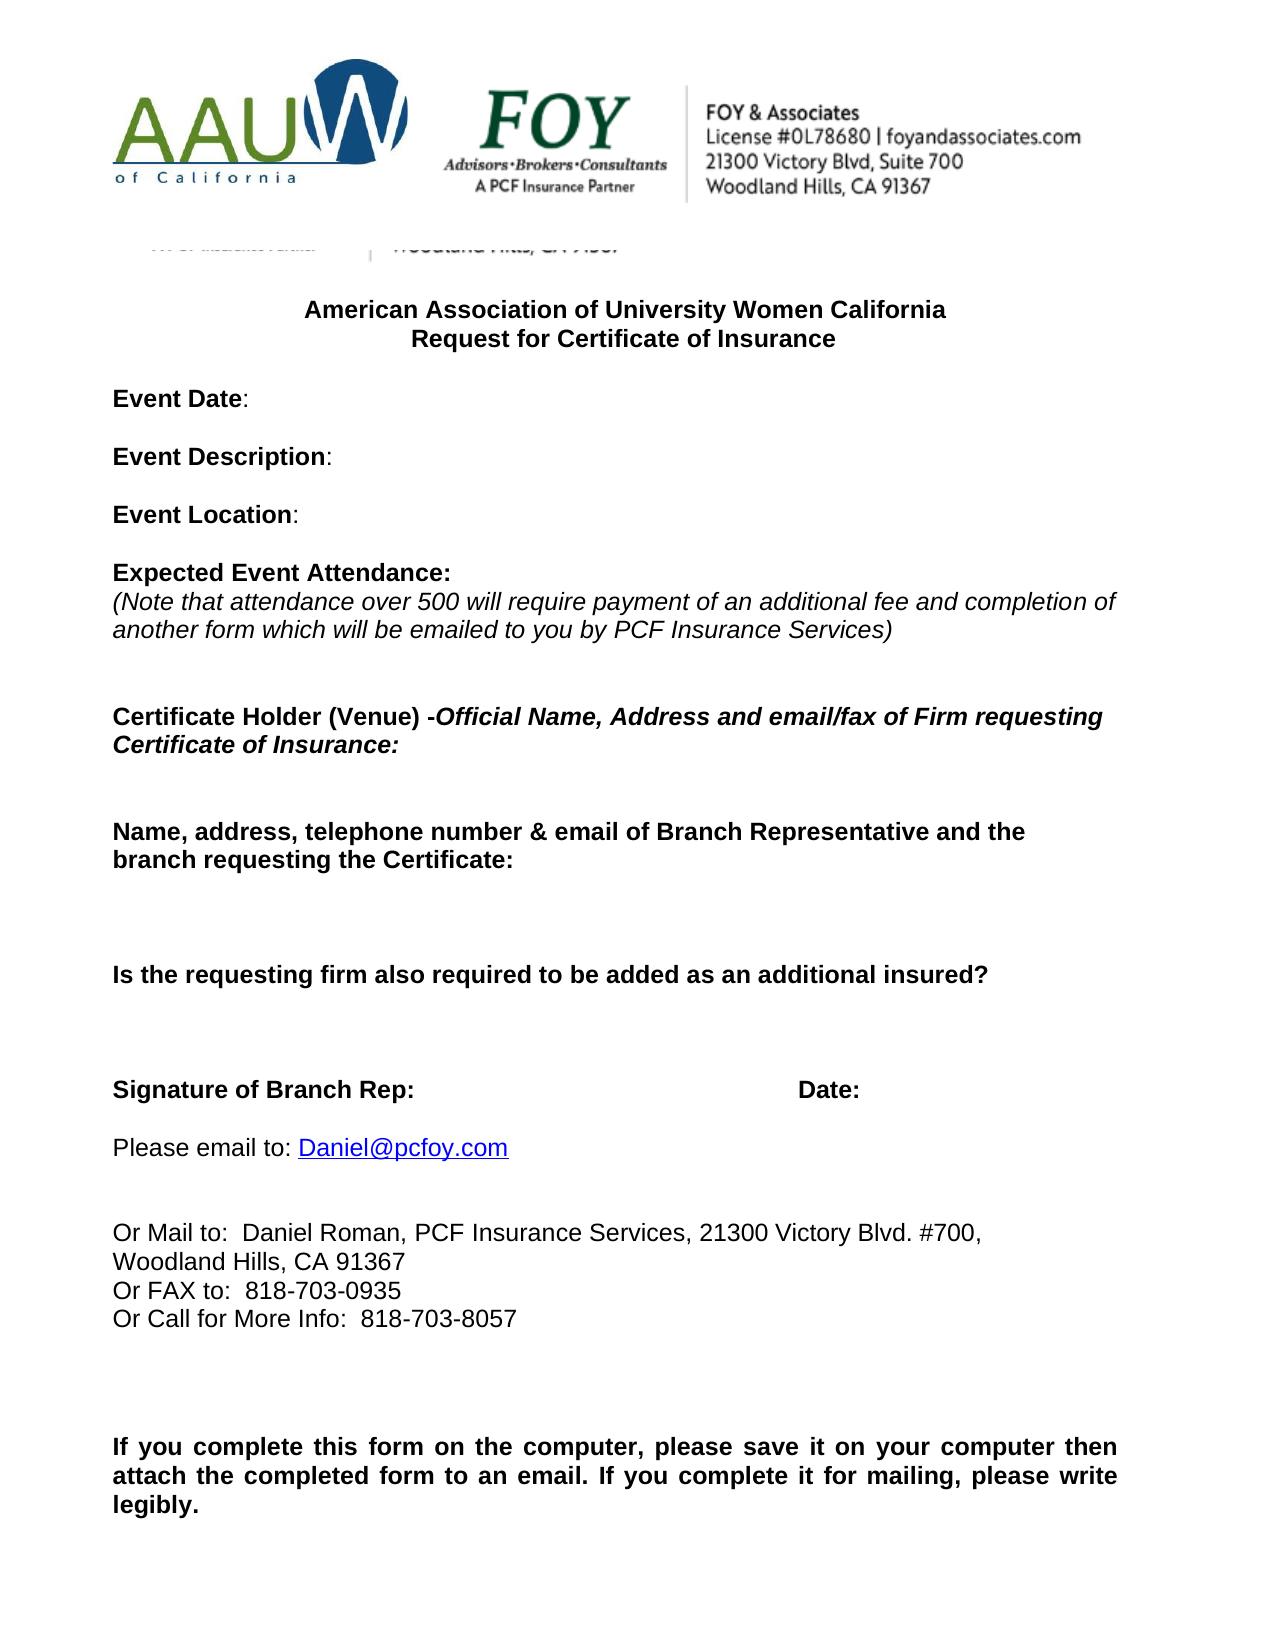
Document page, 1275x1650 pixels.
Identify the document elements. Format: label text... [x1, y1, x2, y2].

picture [112, 250, 788, 289]
text Please email to: Daniel@pcfoy.com [112, 1132, 1175, 1161]
text Request for Certificate of Insurance [394, 324, 852, 352]
text American Association of University Women California [286, 295, 964, 324]
text Signature of Branch Rep: Date: [112, 1076, 1175, 1104]
text Certificate of Insurance: [112, 731, 1175, 759]
picture [437, 59, 1092, 230]
text Or Call for More Info: 818-703-8057 [112, 1304, 559, 1333]
text If you complete this form on the computer, please save it on your computer then attach the completed form to an email. If you complete it for mailing, please write legibly. [112, 1432, 1118, 1519]
text Event Description: [112, 442, 1171, 471]
text Certificate Holder (Venue) -Official Name, Address and email/fax of Firm requesting [112, 702, 1175, 731]
text Or Mail to: Daniel Roman, PCF Insurance Services, 21300 Victory Blvd. #700, Woodland Hills, CA 91367 [112, 1218, 1076, 1276]
text Is the requesting firm also required to be added as an additional insured? [112, 961, 1175, 989]
picture [112, 59, 408, 183]
text (Note that attendance over 500 will require payment of an additional fee and completion of another form which will be emailed to you by PCF Insurance Services) [112, 587, 1126, 644]
text Name, address, telephone number & email of Branch Representative and the branch requesting the Certificate: [112, 817, 1067, 874]
text Or FAX to: 818-703-0935 [112, 1276, 444, 1304]
text Event Location: [112, 499, 1171, 528]
text Event Date: [112, 384, 1175, 413]
text Expected Event Attendance: [112, 558, 1175, 587]
